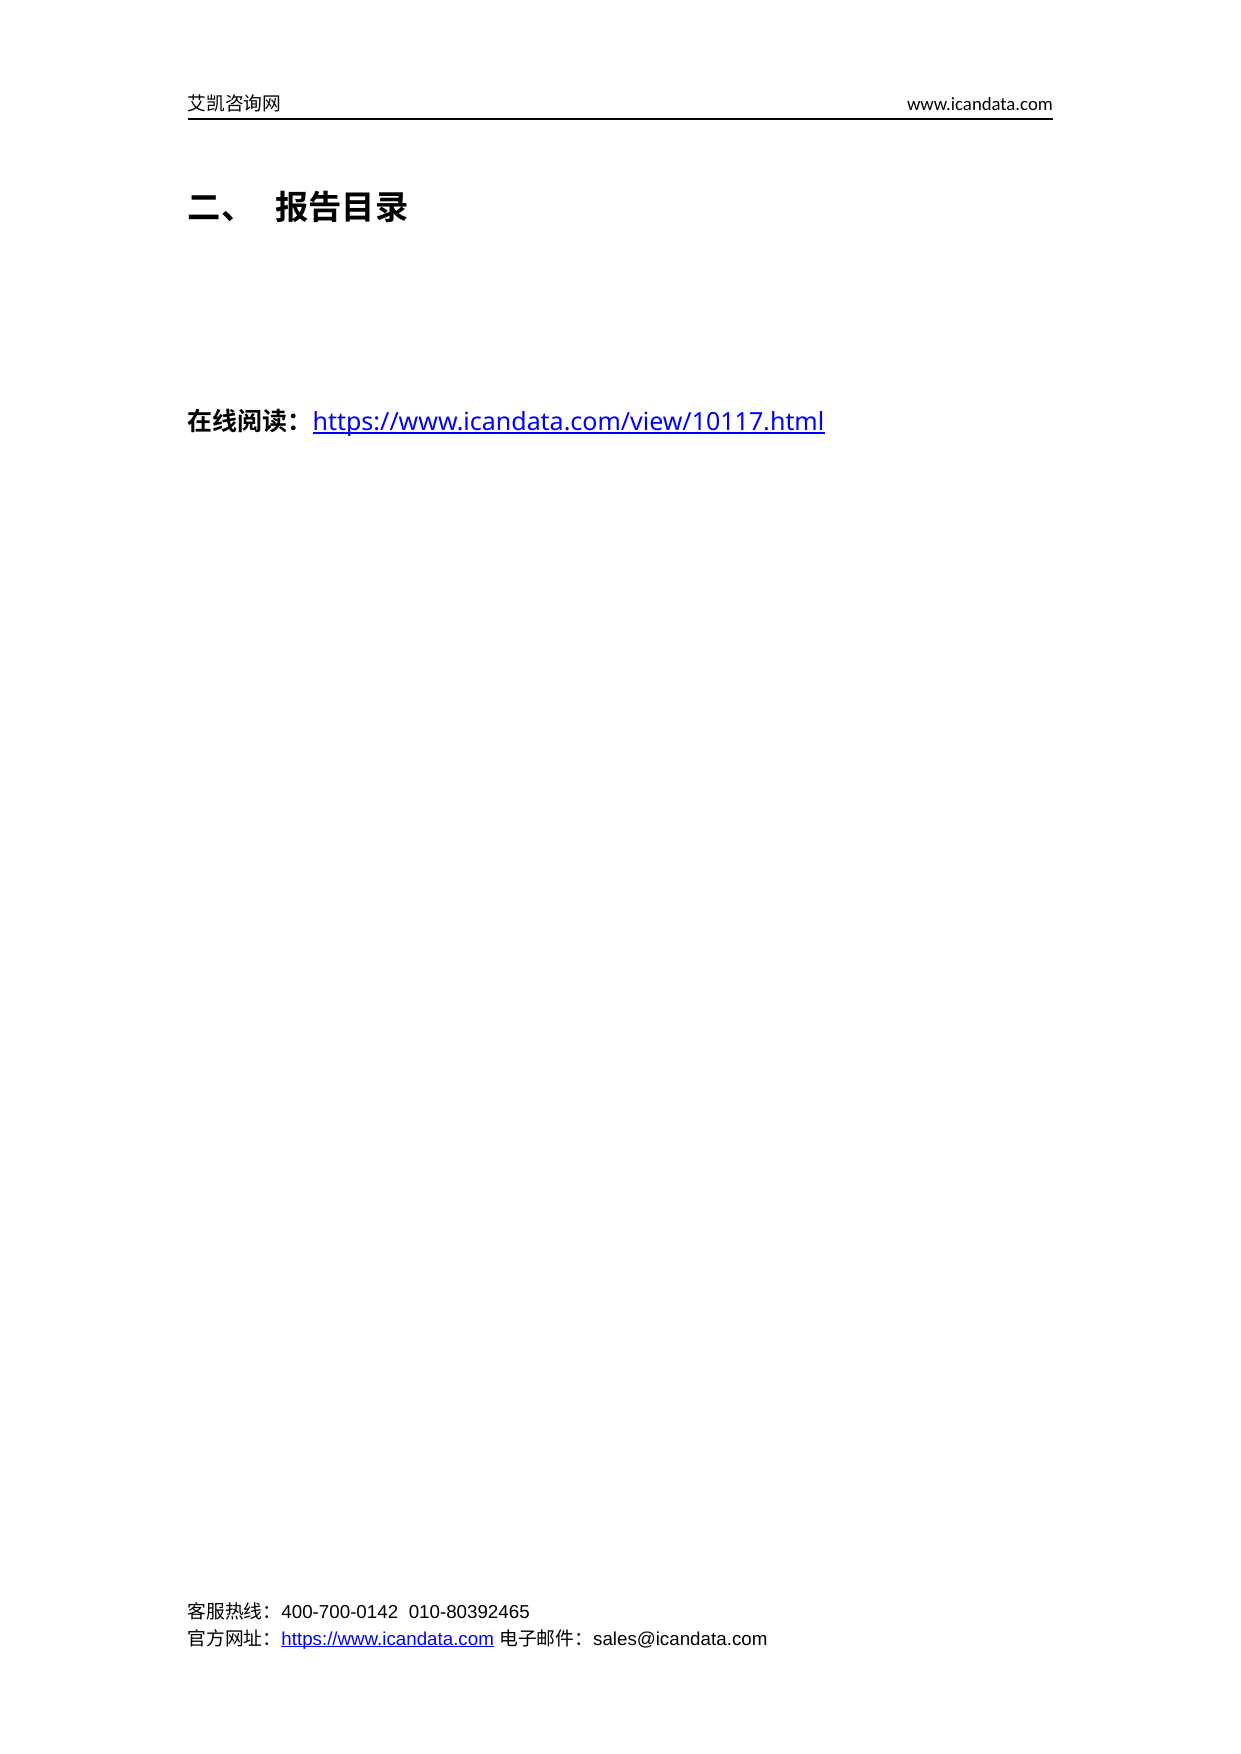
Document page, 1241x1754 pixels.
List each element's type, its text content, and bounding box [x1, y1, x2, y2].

text 在线阅读：https://www.icandata.com/view/10117.html [187, 387, 1053, 452]
subtitle 报告目录 [187, 172, 1053, 237]
